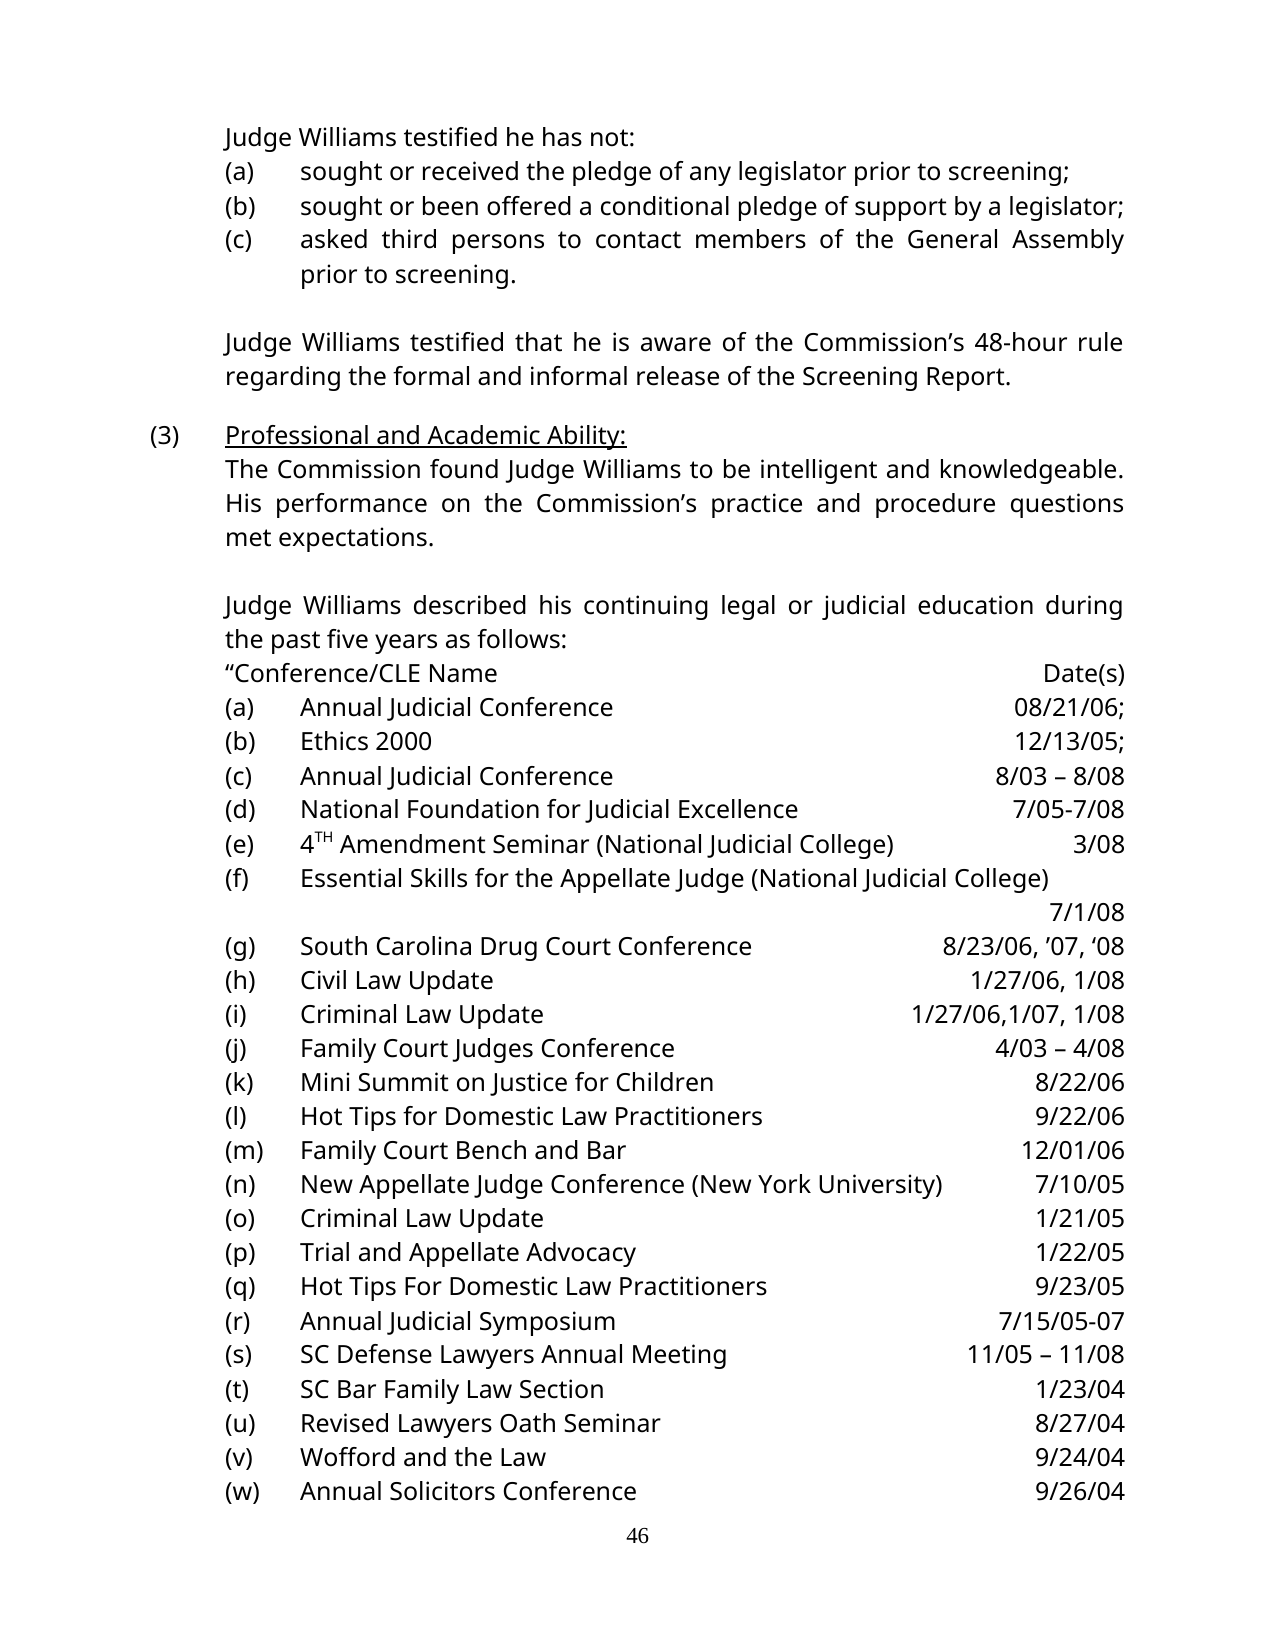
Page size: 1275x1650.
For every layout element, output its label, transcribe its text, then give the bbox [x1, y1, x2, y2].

text (s) SC Defense Lawyers Annual Meeting 11/05 – 11/08 [225, 1337, 1125, 1371]
text (t) SC Bar Family Law Section 1/23/04 [225, 1371, 1125, 1405]
text (c) asked third persons to contact members of the General Assembly prior to screening. [225, 222, 1125, 290]
text (l) Hot Tips for Domestic Law Practitioners 9/22/06 [225, 1099, 1125, 1133]
text Judge Williams described his continuing legal or judicial education during the past five years as follows: [225, 588, 1125, 656]
text “Conference/CLE Name Date(s) [225, 656, 1125, 690]
text (h) Civil Law Update 1/27/06, 1/08 [225, 962, 1125, 997]
text (k) Mini Summit on Justice for Children 8/22/06 [225, 1065, 1125, 1099]
text (e) 4TH Amendment Seminar (National Judicial College) 3/08 [225, 826, 1125, 860]
text (d) National Foundation for Judicial Excellence 7/05-7/08 [225, 792, 1125, 826]
text (c) Annual Judicial Conference 8/03 – 8/08 [225, 758, 1125, 792]
text (f) Essential Skills for the Appellate Judge (National Judicial College) [225, 860, 1125, 894]
text (p) Trial and Appellate Advocacy 1/22/05 [225, 1235, 1125, 1269]
text (a) sought or received the pledge of any legislator prior to screening; [225, 154, 1125, 188]
text 7/1/08 [225, 894, 1125, 928]
text (i) Criminal Law Update 1/27/06,1/07, 1/08 [225, 997, 1125, 1031]
text (w) Annual Solicitors Conference 9/26/04 [225, 1473, 1125, 1507]
text (u) Revised Lawyers Oath Seminar 8/27/04 [225, 1405, 1125, 1439]
text (n) New Appellate Judge Conference (New York University) 7/10/05 [225, 1167, 1125, 1201]
text (b) sought or been offered a conditional pledge of support by a legislator; [225, 188, 1125, 222]
text Judge Williams testified he has not: [225, 120, 1125, 154]
text Judge Williams testified that he is aware of the Commission’s 48-hour rule regarding the formal and informal release of the Screening Report. [225, 324, 1125, 392]
text (b) Ethics 2000 12/13/05; [225, 724, 1125, 758]
text (a) Annual Judicial Conference 08/21/06; [225, 690, 1125, 724]
text The Commission found Judge Williams to be intelligent and knowledgeable. His performance on the Commission’s practice and procedure questions met expectations. [225, 452, 1125, 554]
text (j) Family Court Judges Conference 4/03 – 4/08 [225, 1031, 1125, 1065]
text (3) Professional and Academic Ability: [150, 417, 1125, 452]
text (g) South Carolina Drug Court Conference 8/23/06, ’07, ‘08 [225, 928, 1125, 962]
text (q) Hot Tips For Domestic Law Practitioners 9/23/05 [225, 1269, 1125, 1303]
text (v) Wofford and the Law 9/24/04 [225, 1439, 1125, 1473]
text (r) Annual Judicial Symposium 7/15/05-07 [225, 1303, 1125, 1337]
text (o) Criminal Law Update 1/21/05 [225, 1201, 1125, 1235]
text (m) Family Court Bench and Bar 12/01/06 [225, 1133, 1125, 1167]
